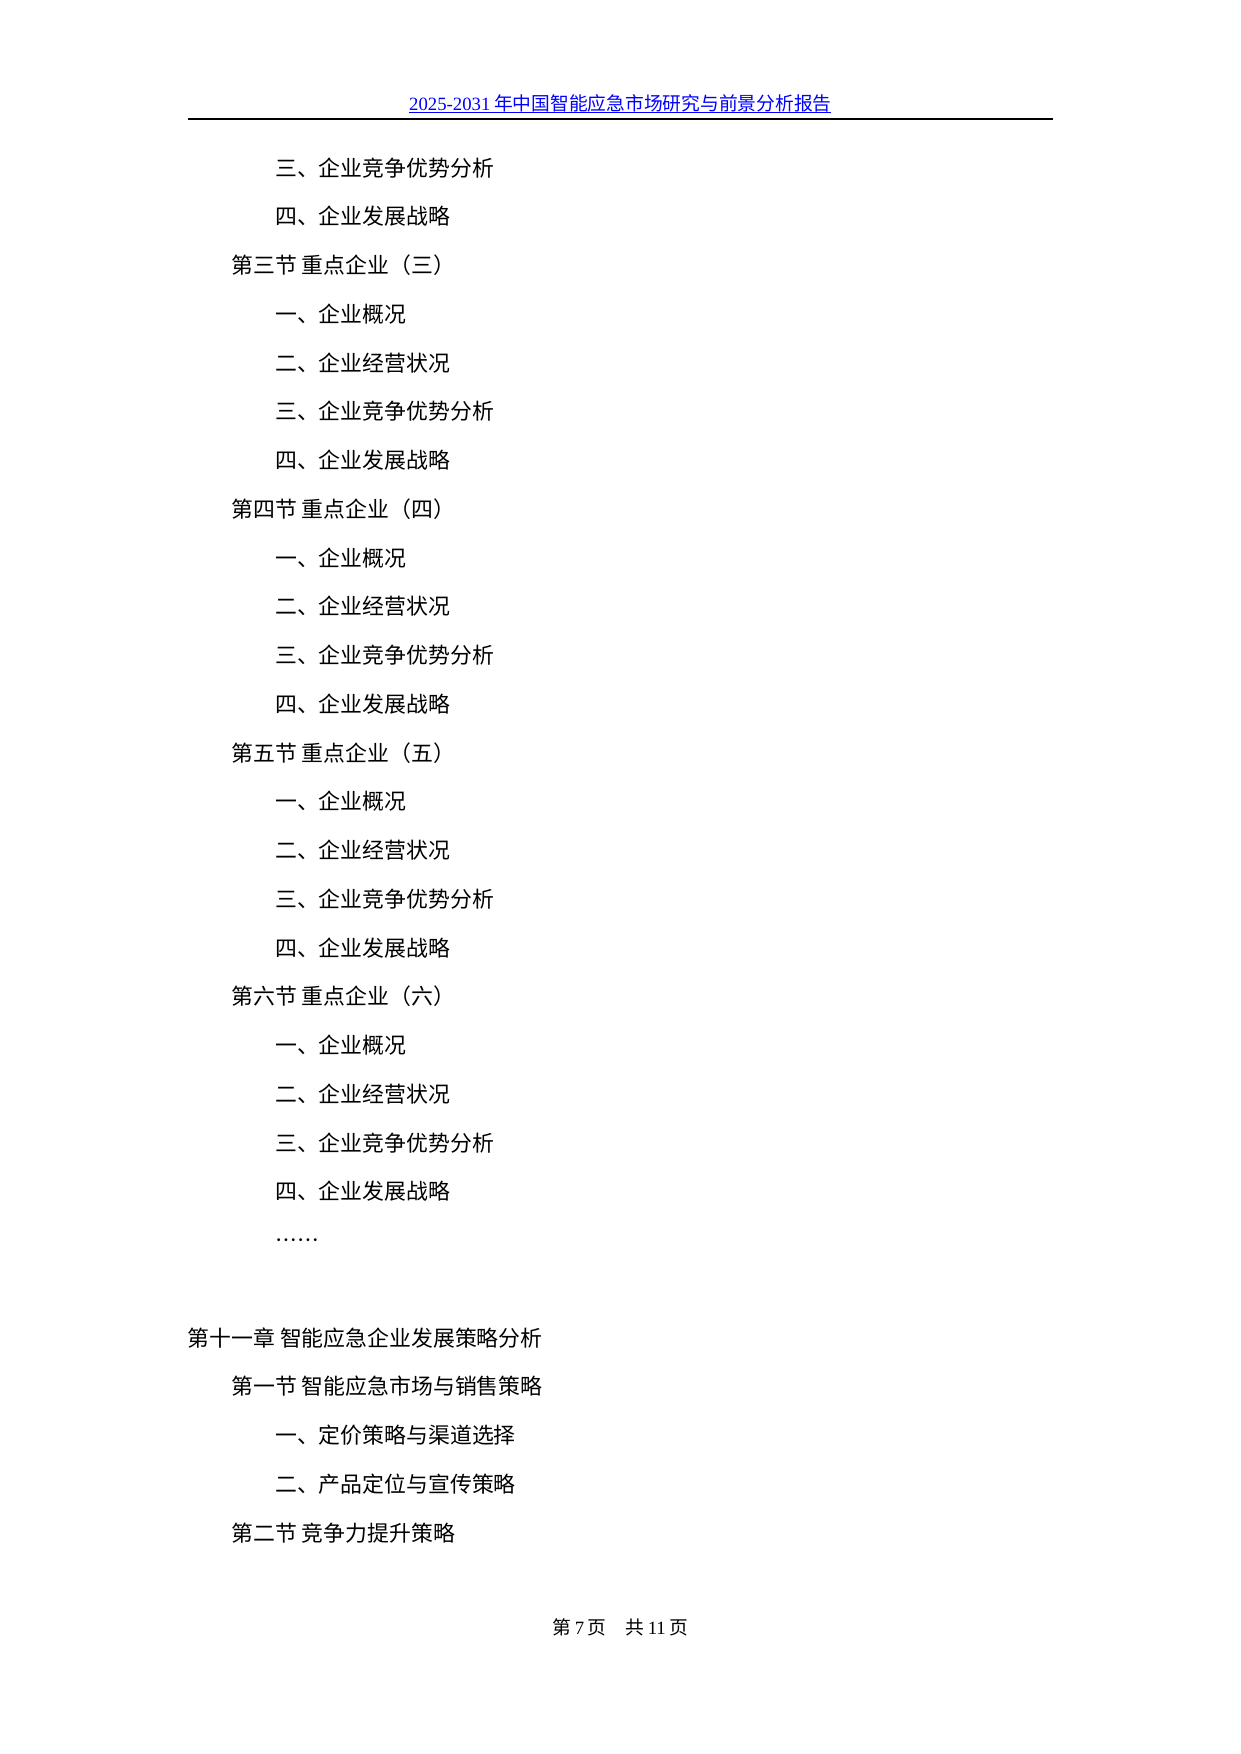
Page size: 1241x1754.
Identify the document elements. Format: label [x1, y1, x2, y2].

text [187, 150, 1053, 1548]
